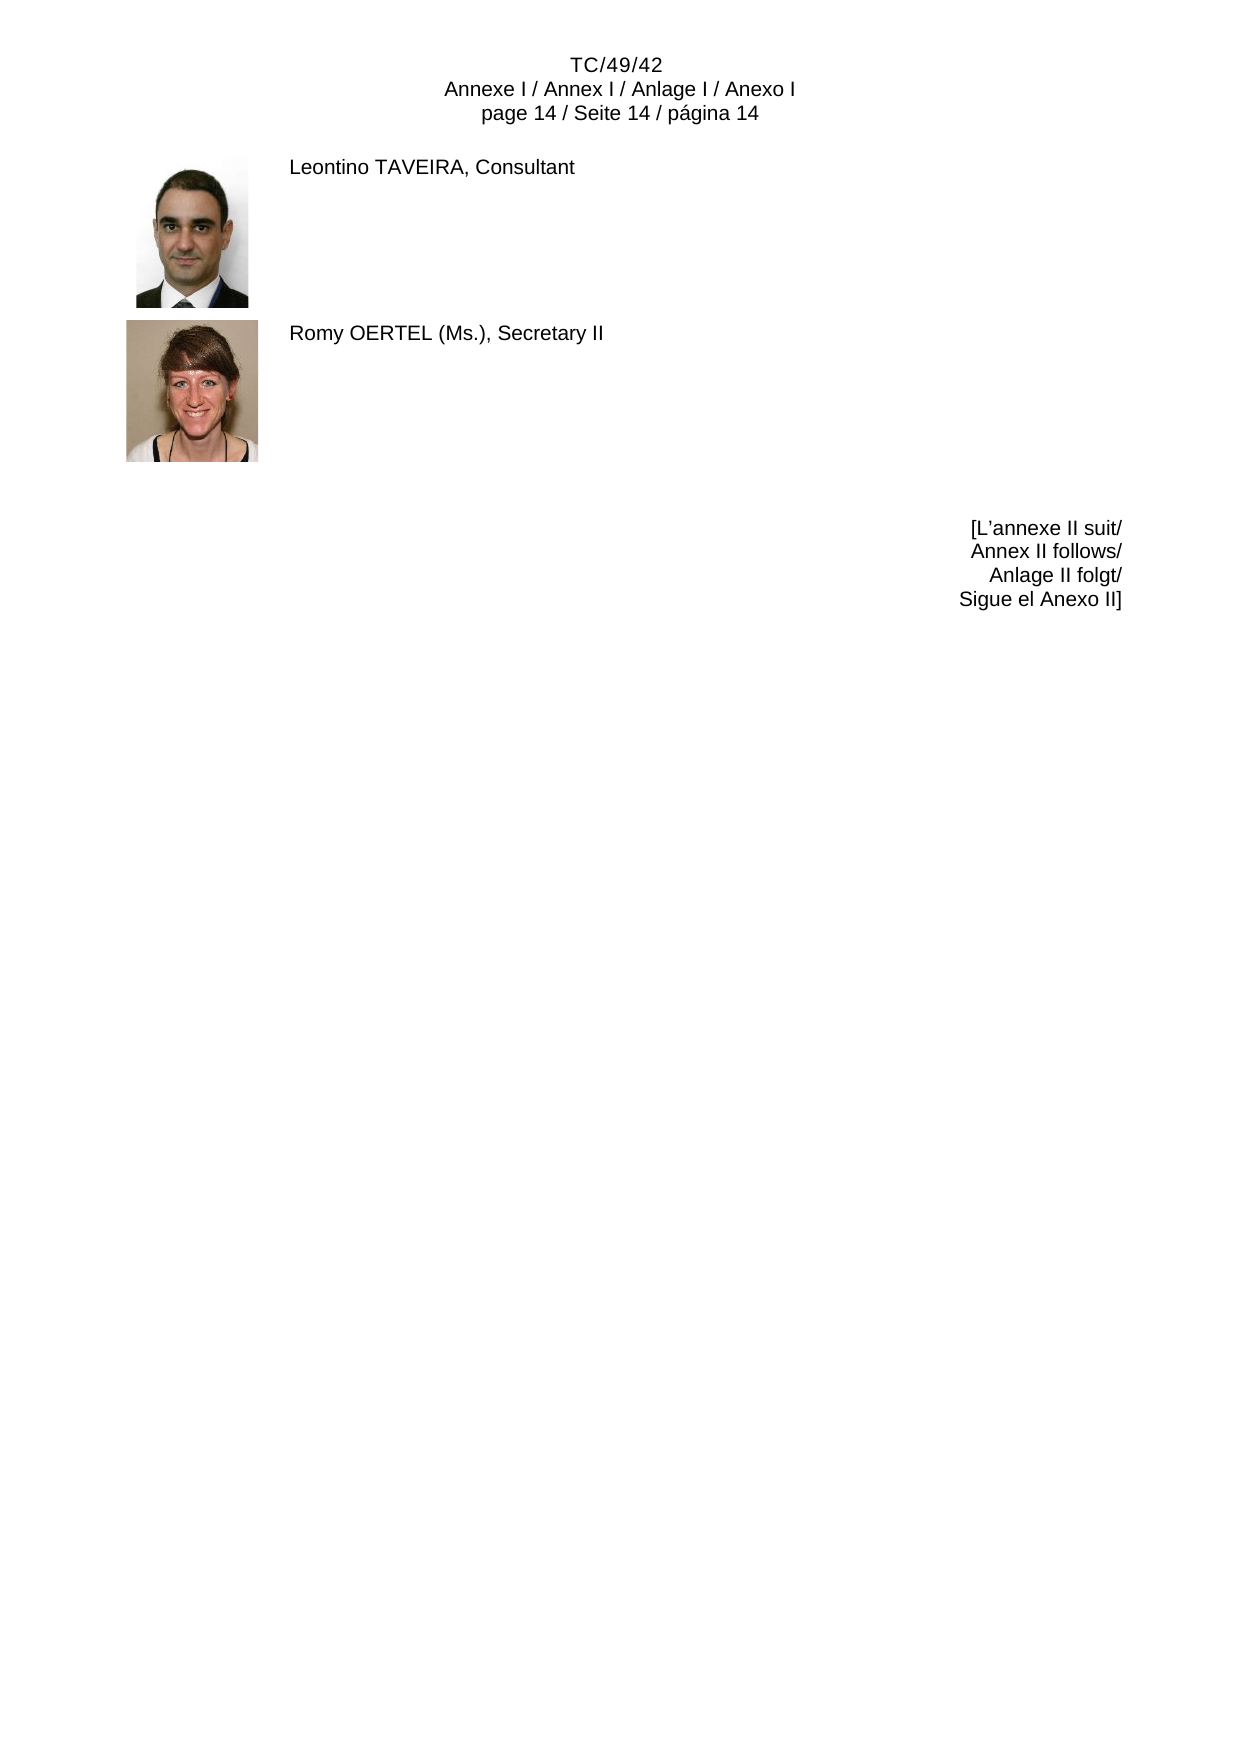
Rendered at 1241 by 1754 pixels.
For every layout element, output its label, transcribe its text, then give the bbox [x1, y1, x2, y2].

table_cell Leontino TAVEIRA, Consultant [278, 149, 1133, 314]
table_cell [107, 149, 278, 314]
table_cell [107, 314, 278, 467]
picture [136, 155, 249, 308]
text [L’annexe II suit/ Annex II follows/ Anlage II folgt/ Sigue el Anexo II] [118, 515, 1122, 611]
picture [126, 320, 259, 462]
table_cell Romy OERTEL (Ms.), Secretary II [278, 314, 1133, 467]
